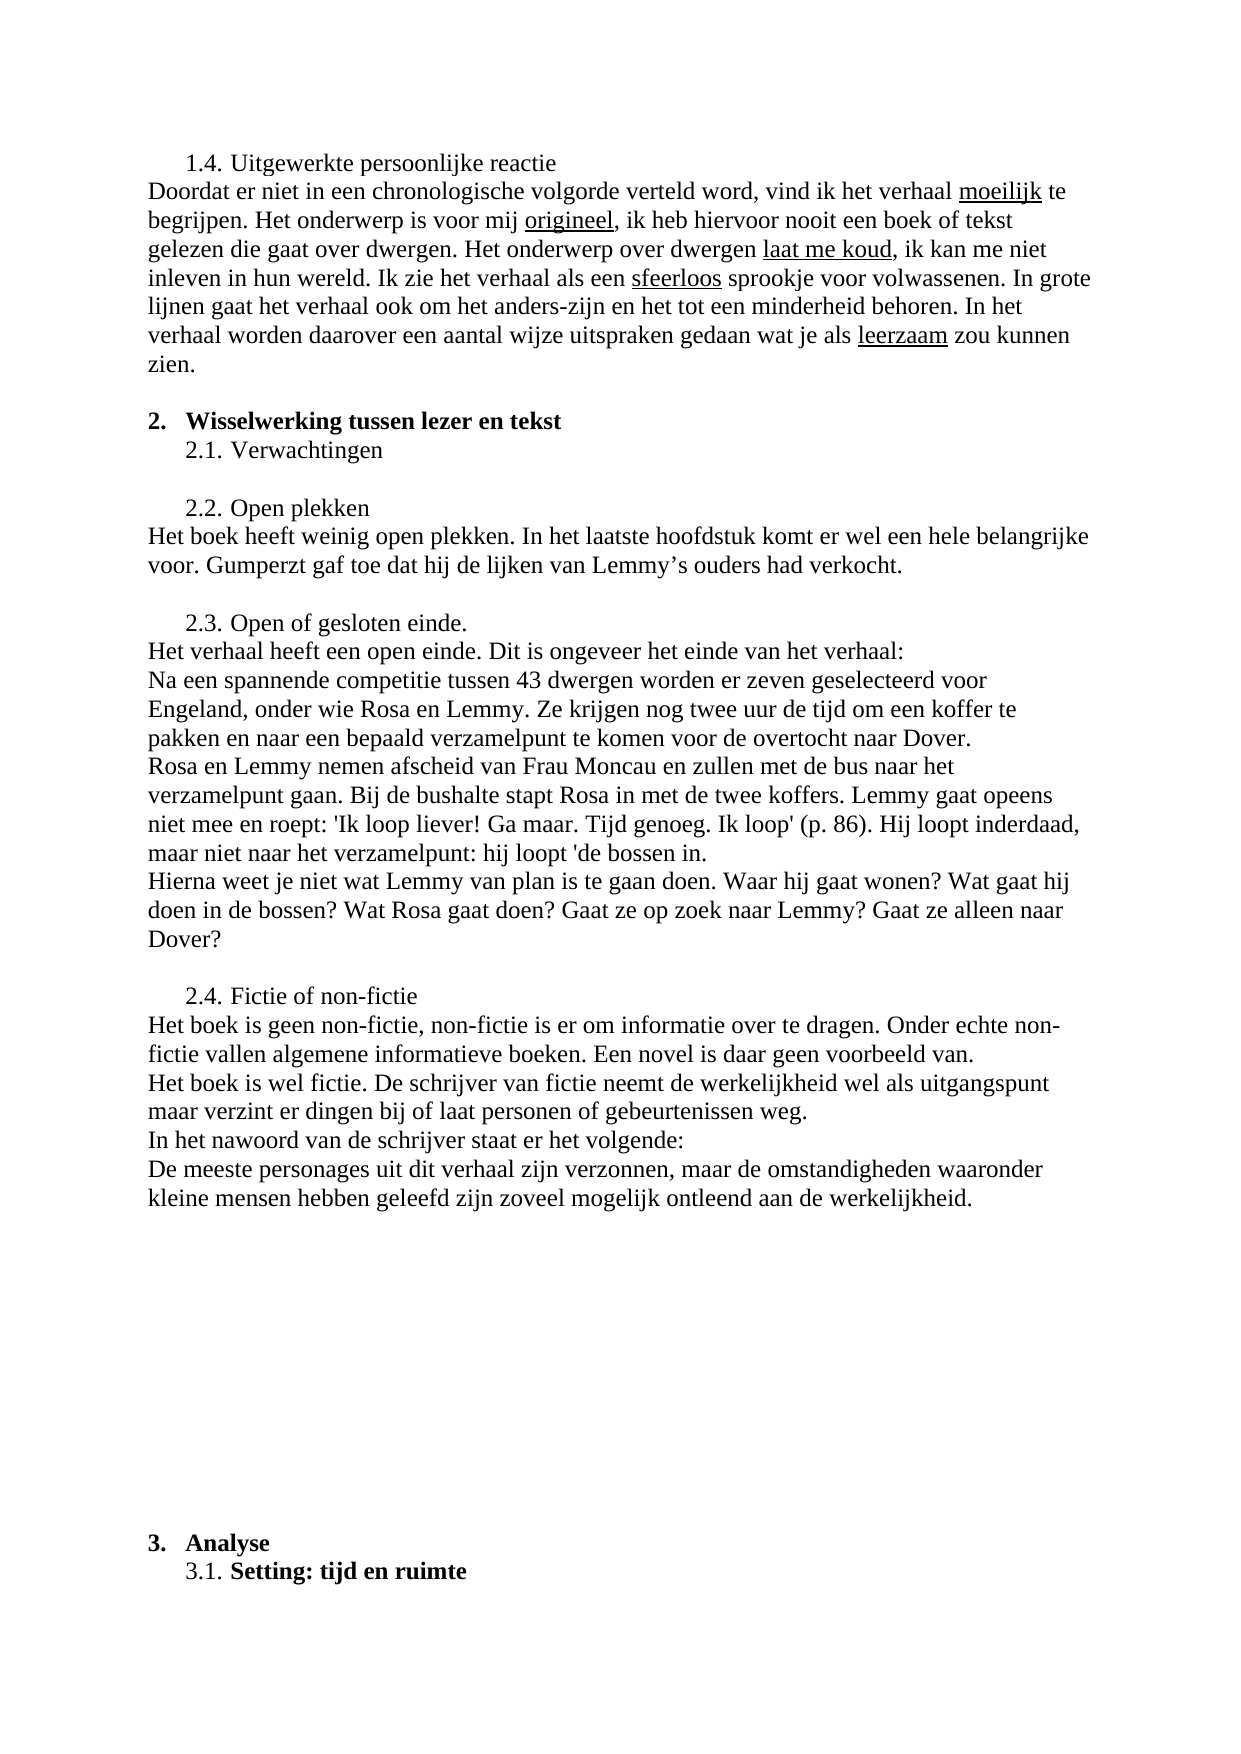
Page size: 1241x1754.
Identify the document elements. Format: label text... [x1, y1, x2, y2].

text Na een spannende competitie tussen 43 dwergen worden er zeven geselecteerd voor Engeland, onder wie Rosa en Lemmy. Ze krijgen nog twee uur de tijd om een koffer te pakken en naar een bepaald verzamelpunt te komen voor de overtocht naar Dover. [148, 665, 1093, 751]
list Open of gesloten einde. [185, 608, 1093, 636]
list Open plekken [185, 493, 1093, 521]
text Doordat er niet in een chronologische volgorde verteld word, vind ik het verhaal moeilijk te begrijpen. Het onderwerp is voor mij origineel, ik heb hiervoor nooit een boek of tekst gelezen die gaat over dwergen. Het onderwerp over dwergen laat me koud, ik kan me niet inleven in hun wereld. Ik zie het verhaal als een sfeerloos sprookje voor volwassenen. In grote lijnen gaat het verhaal ook om het anders-zijn en het tot een minderheid behoren. In het verhaal worden daarover een aantal wijze uitspraken gedaan wat je als leerzaam zou kunnen zien. [196, 176, 1093, 378]
list Verwachtingen [185, 435, 1093, 464]
text Het boek is wel fictie. De schrijver van fictie neemt de werkelijkheid wel als uitgangspunt maar verzint er dingen bij of laat personen of gebeurtenissen weg. [148, 1068, 1093, 1125]
list Wisselwerking tussen lezer en tekst [148, 406, 1093, 435]
text De meeste personages uit dit verhaal zijn verzonnen, maar de omstandigheden waaronder kleine mensen hebben geleefd zijn zoveel mogelijk ontleend aan de werkelijkheid. [148, 1154, 1093, 1211]
list Analyse [148, 1528, 1093, 1556]
list Setting: tijd en ruimte [185, 1556, 1093, 1585]
text In het nawoord van de schrijver staat er het volgende: [148, 1125, 1093, 1154]
text Het verhaal heeft een open einde. Dit is ongeveer het einde van het verhaal: [148, 636, 1093, 665]
text Het boek heeft weinig open plekken. In het laatste hoofdstuk komt er wel een hele belangrijke voor. Gumperzt gaf toe dat hij de lijken van Lemmy’s ouders had verkocht. [148, 521, 1093, 579]
text Rosa en Lemmy nemen afscheid van Frau Moncau en zullen met de bus naar het verzamelpunt gaan. Bij de bushalte stapt Rosa in met de twee koffers. Lemmy gaat opeens niet mee en roept: 'Ik loop liever! Ga maar. Tijd genoeg. Ik loop' (p. 86). Hij loopt inderdaad, maar niet naar het verzamelpunt: hij loopt 'de bossen in. [148, 751, 1093, 866]
list Fictie of non-fictie [185, 981, 1093, 1010]
text Hierna weet je niet wat Lemmy van plan is te gaan doen. Waar hij gaat wonen? Wat gaat hij doen in de bossen? Wat Rosa gaat doen? Gaat ze op zoek naar Lemmy? Gaat ze alleen naar Dover? [148, 866, 1093, 953]
list Uitgewerkte persoonlijke reactie [185, 148, 1093, 176]
text Het boek is geen non-fictie, non-fictie is er om informatie over te dragen. Onder echte non-fictie vallen algemene informatieve boeken. Een novel is daar geen voorbeeld van. [148, 1010, 1093, 1068]
